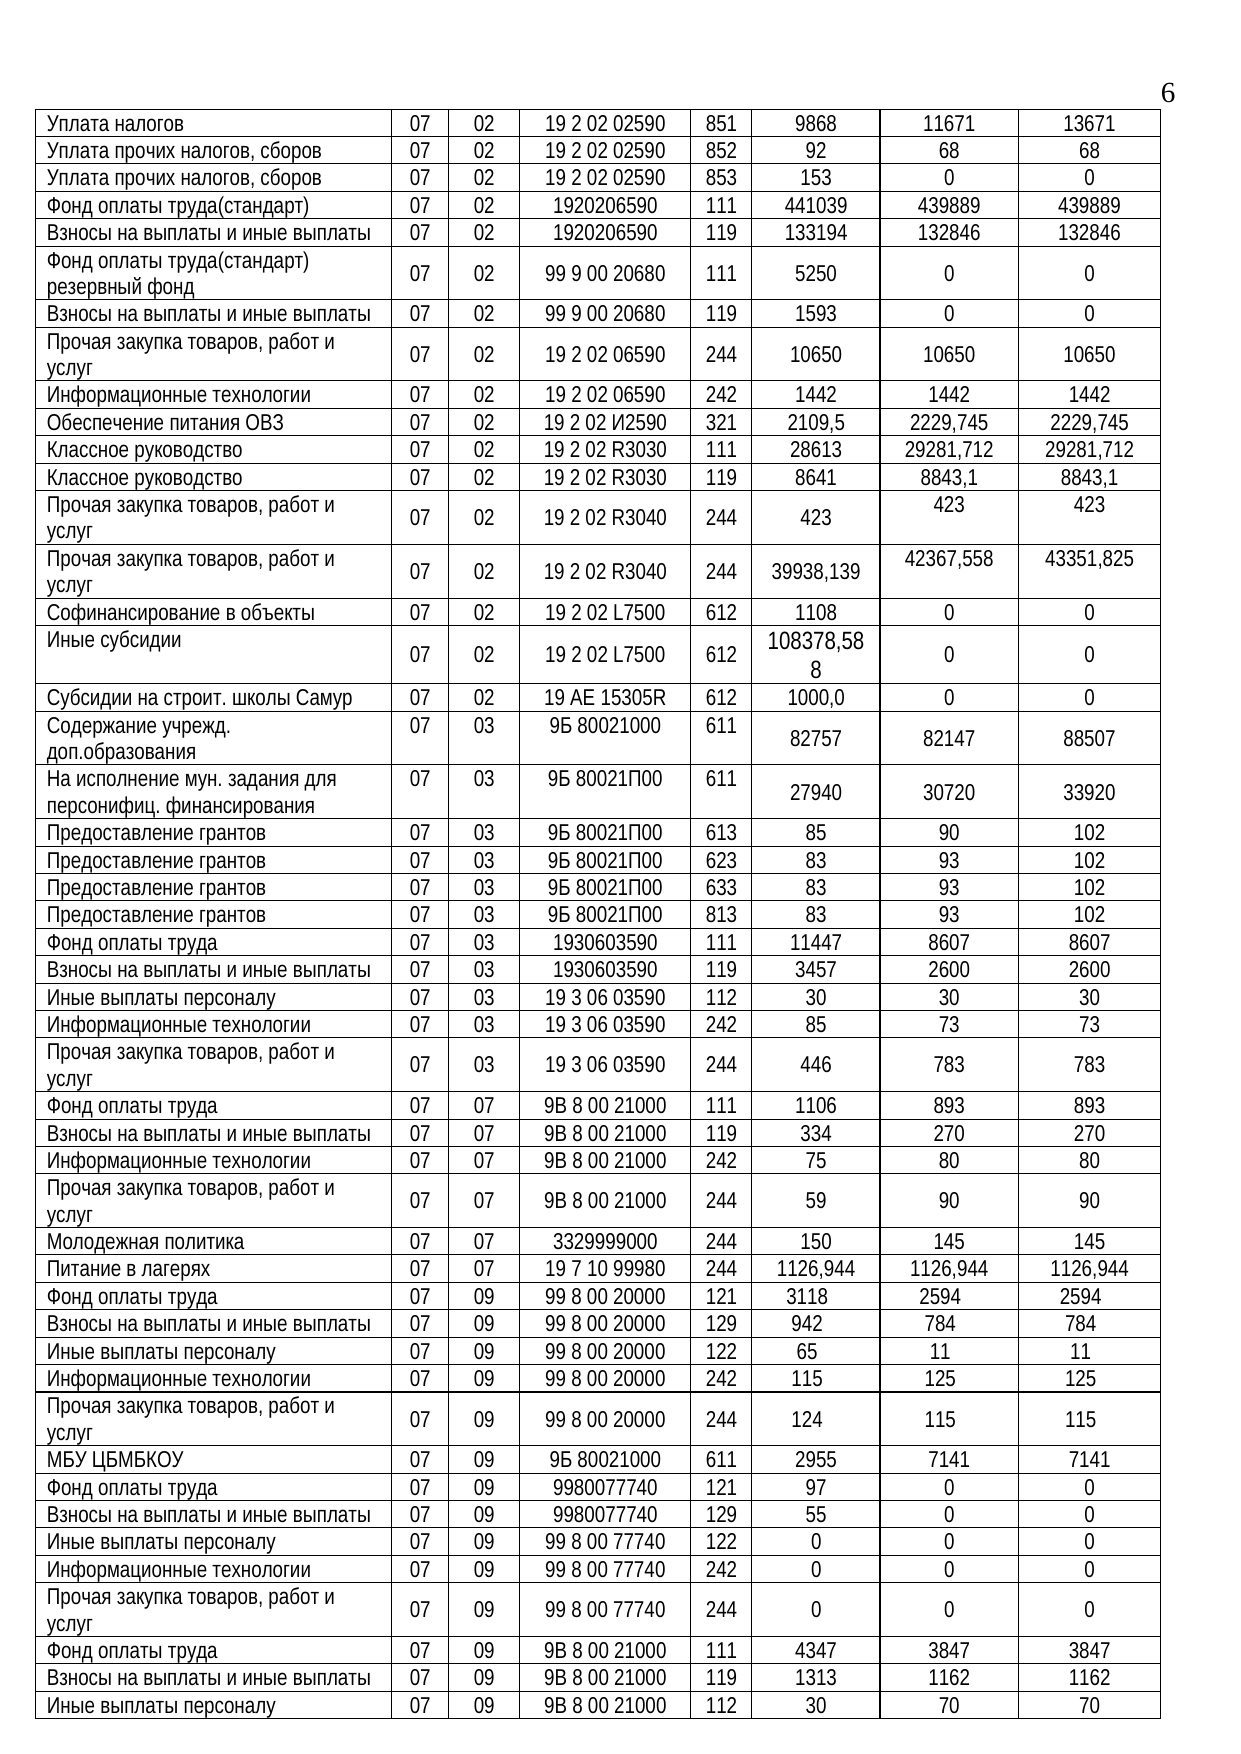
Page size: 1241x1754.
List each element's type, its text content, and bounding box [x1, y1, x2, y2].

table_cell 07 [392, 1228, 448, 1254]
table_cell 8641 [752, 464, 879, 490]
table_cell 102 [1019, 847, 1160, 873]
table_cell 11671 [881, 110, 1018, 136]
table_cell 612 [691, 626, 751, 683]
table_cell Предоставление грантов [36, 901, 391, 928]
table_cell 119 [691, 300, 751, 327]
table_cell 0 [1019, 247, 1160, 299]
table_cell 9868 [752, 110, 879, 136]
table_cell 07 [392, 684, 448, 711]
table_cell 7141 [1019, 1446, 1160, 1472]
table_cell Иные субсидии [36, 626, 391, 683]
table_cell 9Б 80021П00 [520, 847, 690, 873]
table_cell 439889 [1019, 192, 1160, 218]
table_cell Уплата прочих налогов, сборов [36, 137, 391, 163]
table_cell Информационные технологии [36, 1147, 391, 1173]
table_cell 29281,712 [1019, 436, 1160, 463]
table_cell 03 [449, 847, 519, 873]
table_cell 446 [752, 1038, 879, 1091]
table_cell 99 8 00 20000 [520, 1283, 690, 1309]
table_cell 893 [881, 1092, 1018, 1118]
table_cell 244 [691, 1228, 751, 1254]
table_cell 150 [752, 1228, 879, 1254]
table_cell 0 [1019, 684, 1160, 711]
table_cell 42367,558 [881, 545, 1018, 597]
table_cell 102 [1019, 819, 1160, 846]
table_cell 19 7 10 99980 [520, 1255, 690, 1282]
table_cell 9Б 80021П00 [520, 874, 690, 900]
table_cell 09 [449, 1393, 519, 1445]
table_cell 99 8 00 20000 [520, 1338, 690, 1364]
table_cell 1126,944 [881, 1255, 1018, 1282]
table_cell 83 [752, 847, 879, 873]
table_cell 75 [752, 1147, 879, 1173]
table_cell 93 [881, 901, 1018, 928]
table_cell 07 [392, 599, 448, 625]
table_cell 07 [392, 328, 448, 380]
table_cell 39938,139 [752, 545, 879, 597]
table_cell 07 [392, 1038, 448, 1091]
table_cell 1162 [1019, 1664, 1160, 1691]
table_cell 07 [392, 1556, 448, 1582]
table_cell 423 [1019, 491, 1160, 544]
table_cell МБУ ЦБМБКОУ [36, 1446, 391, 1472]
table_cell Прочая закупка товаров, работ и услуг [36, 1174, 391, 1227]
table_cell 30 [752, 984, 879, 1010]
table_cell 07 [392, 164, 448, 191]
table_cell 09 [449, 1310, 519, 1337]
table_cell 99 8 00 20000 [520, 1393, 690, 1445]
table_cell Взносы на выплаты и иные выплаты [36, 219, 391, 246]
table_cell 07 [392, 626, 448, 683]
table_cell 02 [449, 192, 519, 218]
table_cell 2600 [881, 956, 1018, 982]
table_cell Прочая закупка товаров, работ и услуг [36, 545, 391, 597]
table_cell 8843,1 [881, 464, 1018, 490]
table_cell 611 [691, 765, 751, 818]
table_cell 129 [691, 1501, 751, 1527]
table_cell Фонд оплаты труда [36, 1637, 391, 1663]
table_cell 852 [691, 137, 751, 163]
table_cell 99 9 00 20680 [520, 300, 690, 327]
table_cell 611 [691, 712, 751, 764]
table_cell 82147 [881, 712, 1018, 764]
table_cell 10650 [1019, 328, 1160, 380]
table_cell 29281,712 [881, 436, 1018, 463]
table_cell 02 [449, 409, 519, 435]
table_cell 73 [881, 1011, 1018, 1037]
table_cell 07 [392, 1637, 448, 1663]
table_cell 07 [392, 381, 448, 408]
table_cell 07 [392, 1011, 448, 1037]
table_cell 09 [449, 1692, 519, 1718]
table_cell 611 [691, 1446, 751, 1472]
table_cell 07 [449, 1174, 519, 1227]
table_cell 09 [449, 1365, 519, 1391]
table_cell 07 [392, 1664, 448, 1691]
table_cell 3118 [752, 1283, 879, 1309]
table_cell 0 [881, 626, 1018, 683]
table_cell 03 [449, 984, 519, 1010]
table_cell 07 [392, 1310, 448, 1337]
table_cell 07 [392, 300, 448, 327]
table_cell 07 [392, 491, 448, 544]
table_cell 0 [881, 1501, 1018, 1527]
table_cell 19 2 02 R3040 [520, 545, 690, 597]
table_cell 07 [392, 1446, 448, 1472]
table_cell 8607 [881, 929, 1018, 955]
table_cell 125 [881, 1365, 1018, 1391]
table_cell 851 [691, 110, 751, 136]
table_cell 3329999000 [520, 1228, 690, 1254]
table_cell 242 [691, 1365, 751, 1391]
table_cell 03 [449, 765, 519, 818]
table_cell 244 [691, 1393, 751, 1445]
table_cell Обеспечение питания ОВЗ [36, 409, 391, 435]
table_cell 102 [1019, 901, 1160, 928]
table_cell 119 [691, 219, 751, 246]
table_cell 122 [691, 1338, 751, 1364]
table_cell 132846 [881, 219, 1018, 246]
table_cell 9980077740 [520, 1501, 690, 1527]
table_cell 02 [449, 626, 519, 683]
table_cell 19 2 02 02590 [520, 164, 690, 191]
table_cell Фонд оплаты труда [36, 929, 391, 955]
table_cell 244 [691, 1038, 751, 1091]
table_cell 02 [449, 110, 519, 136]
table_cell 33920 [1019, 765, 1160, 818]
table_cell 02 [449, 436, 519, 463]
table_cell 124 [752, 1393, 879, 1445]
table_cell 112 [691, 1692, 751, 1718]
table_cell 0 [881, 1528, 1018, 1555]
table_cell 07 [392, 137, 448, 163]
table_cell 0 [881, 1474, 1018, 1500]
table_cell 1126,944 [752, 1255, 879, 1282]
table_cell 19 2 02 R3040 [520, 491, 690, 544]
table_cell 2229,745 [881, 409, 1018, 435]
table_cell 115 [1019, 1393, 1160, 1445]
table_cell 122 [691, 1528, 751, 1555]
table_cell 07 [392, 1092, 448, 1118]
table_cell 07 [392, 874, 448, 900]
table_cell 0 [1019, 1474, 1160, 1500]
table_cell 423 [752, 491, 879, 544]
table_cell 111 [691, 1637, 751, 1663]
table_cell 09 [449, 1474, 519, 1500]
table_cell 07 [392, 247, 448, 299]
table_cell 9В 8 00 21000 [520, 1664, 690, 1691]
table_cell 784 [1019, 1310, 1160, 1337]
table_cell Информационные технологии [36, 381, 391, 408]
table_cell 242 [691, 381, 751, 408]
table_cell 1126,944 [1019, 1255, 1160, 1282]
table_cell 1162 [881, 1664, 1018, 1691]
table_cell 111 [691, 247, 751, 299]
table_cell 83 [752, 874, 879, 900]
table_cell 90 [1019, 1174, 1160, 1227]
table_cell 9Б 80021000 [520, 1446, 690, 1472]
table_cell 02 [449, 219, 519, 246]
table_cell 7141 [881, 1446, 1018, 1472]
table_cell 07 [449, 1228, 519, 1254]
table_cell 09 [449, 1637, 519, 1663]
table_cell 9Б 80021000 [520, 712, 690, 764]
table_cell 27940 [752, 765, 879, 818]
table_cell 02 [449, 464, 519, 490]
table_cell Предоставление грантов [36, 847, 391, 873]
table_cell 07 [392, 1528, 448, 1555]
table_cell Иные выплаты персоналу [36, 984, 391, 1010]
table_cell 99 8 00 77740 [520, 1556, 690, 1582]
table_cell 11 [881, 1338, 1018, 1364]
table_cell 1108 [752, 599, 879, 625]
table_cell 07 [392, 712, 448, 764]
table_cell 813 [691, 901, 751, 928]
table_cell 9В 8 00 21000 [520, 1147, 690, 1173]
table_cell 07 [392, 1174, 448, 1227]
table_cell Прочая закупка товаров, работ и услуг [36, 328, 391, 380]
table_cell Взносы на выплаты и иные выплаты [36, 956, 391, 982]
table_cell 30 [752, 1692, 879, 1718]
table_cell 129 [691, 1310, 751, 1337]
table_cell 07 [392, 1583, 448, 1636]
table_cell 02 [449, 164, 519, 191]
table_cell 633 [691, 874, 751, 900]
table_cell 133194 [752, 219, 879, 246]
table_cell 423 [881, 491, 1018, 544]
table_cell Прочая закупка товаров, работ и услуг [36, 491, 391, 544]
table_cell 68 [1019, 137, 1160, 163]
table_cell 119 [691, 1664, 751, 1691]
table_cell 270 [881, 1120, 1018, 1146]
table_cell Взносы на выплаты и иные выплаты [36, 1664, 391, 1691]
table_cell Содержание учрежд. доп.образования [36, 712, 391, 764]
table_cell 321 [691, 409, 751, 435]
table_cell 0 [752, 1528, 879, 1555]
table_cell 03 [449, 1011, 519, 1037]
table_cell 90 [881, 1174, 1018, 1227]
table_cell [36, 1583, 391, 1636]
table_cell Уплата налогов [36, 110, 391, 136]
table_cell 03 [449, 712, 519, 764]
table_cell 73 [1019, 1011, 1160, 1037]
table_cell 02 [449, 684, 519, 711]
table_cell 612 [691, 599, 751, 625]
table_cell 145 [1019, 1228, 1160, 1254]
table_cell Прочая закупка товаров, работ и услуг [36, 1038, 391, 1091]
table_cell 121 [691, 1283, 751, 1309]
table_cell 0 [881, 599, 1018, 625]
table_cell 07 [392, 545, 448, 597]
table_cell 30 [881, 984, 1018, 1010]
table_cell 07 [392, 1474, 448, 1500]
table_cell 07 [392, 110, 448, 136]
table_cell 244 [691, 1255, 751, 1282]
table_cell 0 [1019, 1501, 1160, 1527]
table_cell 2109,5 [752, 409, 879, 435]
table_cell 9980077740 [520, 1474, 690, 1500]
table_cell 19 2 02 R3030 [520, 436, 690, 463]
table_cell 623 [691, 847, 751, 873]
table_cell Иные выплаты персоналу [36, 1528, 391, 1555]
table_cell 19 2 02 06590 [520, 381, 690, 408]
table_cell 97 [752, 1474, 879, 1500]
table_cell 19 3 06 03590 [520, 1038, 690, 1091]
table_cell 07 [392, 464, 448, 490]
table_cell Взносы на выплаты и иные выплаты [36, 1310, 391, 1337]
table_cell 439889 [881, 192, 1018, 218]
table_cell 07 [392, 1283, 448, 1309]
table_cell 07 [392, 1501, 448, 1527]
table_cell 93 [881, 874, 1018, 900]
table_cell Прочая закупка товаров, работ и услуг [36, 1393, 391, 1445]
table_cell 0 [881, 1583, 1018, 1636]
table_cell Взносы на выплаты и иные выплаты [36, 1501, 391, 1527]
table_cell 07 [392, 819, 448, 846]
table_cell 0 [881, 684, 1018, 711]
table_cell 244 [691, 1583, 751, 1636]
table_cell 07 [392, 1338, 448, 1364]
table_cell 07 [392, 765, 448, 818]
table_cell 83 [752, 901, 879, 928]
table_cell 4347 [752, 1637, 879, 1663]
table_cell 9В 8 00 21000 [520, 1637, 690, 1663]
table_cell 99 9 00 20680 [520, 247, 690, 299]
table_cell 0 [1019, 1556, 1160, 1582]
table_cell 1106 [752, 1092, 879, 1118]
table_cell 1000,0 [752, 684, 879, 711]
table_cell 3457 [752, 956, 879, 982]
table_cell Предоставление грантов [36, 874, 391, 900]
table_cell Классное руководство [36, 436, 391, 463]
table_cell 19 3 06 03590 [520, 984, 690, 1010]
table_cell 119 [691, 464, 751, 490]
table_cell 9Б 80021П00 [520, 901, 690, 928]
table_cell Фонд оплаты труда [36, 1092, 391, 1118]
table_cell 9В 8 00 21000 [520, 1174, 690, 1227]
table_cell 2955 [752, 1446, 879, 1472]
table_cell 02 [449, 328, 519, 380]
table_cell 07 [392, 219, 448, 246]
table_cell 108378,588 [752, 626, 879, 683]
table_cell Иные выплаты персоналу [36, 1338, 391, 1364]
table_cell 03 [449, 901, 519, 928]
table_cell Классное руководство [36, 464, 391, 490]
table_cell 0 [1019, 1583, 1160, 1636]
table_cell 783 [1019, 1038, 1160, 1091]
table_cell 07 [392, 847, 448, 873]
table_cell 07 [449, 1147, 519, 1173]
table_cell 8607 [1019, 929, 1160, 955]
table_cell 99 8 00 77740 [520, 1583, 690, 1636]
table_cell 02 [449, 599, 519, 625]
table_cell 07 [449, 1092, 519, 1118]
table_cell 99 8 00 20000 [520, 1365, 690, 1391]
table_cell 0 [881, 300, 1018, 327]
table_cell 2600 [1019, 956, 1160, 982]
table_cell 09 [449, 1583, 519, 1636]
table_cell 07 [392, 1365, 448, 1391]
table_cell 07 [392, 1120, 448, 1146]
table_cell 242 [691, 1011, 751, 1037]
table_cell 02 [449, 381, 519, 408]
table_cell 19 2 02 06590 [520, 328, 690, 380]
table_cell 70 [881, 1692, 1018, 1718]
table_cell 07 [392, 192, 448, 218]
table_cell 09 [449, 1664, 519, 1691]
table_cell 853 [691, 164, 751, 191]
table_cell 244 [691, 545, 751, 597]
table_cell 88507 [1019, 712, 1160, 764]
table_cell 19 3 06 03590 [520, 1011, 690, 1037]
table_cell 30720 [881, 765, 1018, 818]
table_cell 0 [1019, 1528, 1160, 1555]
table_cell 02 [449, 491, 519, 544]
table_cell 102 [1019, 874, 1160, 900]
table_cell 0 [1019, 300, 1160, 327]
table_cell 11 [1019, 1338, 1160, 1364]
table_cell 99 8 00 77740 [520, 1528, 690, 1555]
table_cell 80 [1019, 1147, 1160, 1173]
table_cell 07 [392, 1255, 448, 1282]
table_cell 0 [752, 1556, 879, 1582]
table_cell Фонд оплаты труда(стандарт) резервный фонд [36, 247, 391, 299]
table_cell 9В 8 00 21000 [520, 1692, 690, 1718]
table_cell 783 [881, 1038, 1018, 1091]
table_cell Питание в лагерях [36, 1255, 391, 1282]
table_cell 09 [449, 1556, 519, 1582]
table_cell 90 [881, 819, 1018, 846]
table_cell 03 [449, 1038, 519, 1091]
table_cell 11447 [752, 929, 879, 955]
table_cell Фонд оплаты труда [36, 1474, 391, 1500]
table_cell 111 [691, 436, 751, 463]
table_cell 153 [752, 164, 879, 191]
table_cell 1313 [752, 1664, 879, 1691]
table_cell 1920206590 [520, 192, 690, 218]
table_cell 0 [881, 247, 1018, 299]
table_cell 125 [1019, 1365, 1160, 1391]
table_cell 784 [881, 1310, 1018, 1337]
table_cell 242 [691, 1147, 751, 1173]
table_cell 111 [691, 192, 751, 218]
table_cell 9В 8 00 21000 [520, 1092, 690, 1118]
table_cell 07 [449, 1120, 519, 1146]
table_cell 80 [881, 1147, 1018, 1173]
table_cell 2594 [881, 1283, 1018, 1309]
table_cell 19 2 02 02590 [520, 137, 690, 163]
table_cell 85 [752, 819, 879, 846]
table_cell 93 [881, 847, 1018, 873]
table_cell 28613 [752, 436, 879, 463]
table_cell 1593 [752, 300, 879, 327]
table_cell 10650 [752, 328, 879, 380]
table_cell 115 [881, 1393, 1018, 1445]
table_cell 9Б 80021П00 [520, 819, 690, 846]
table_cell 112 [691, 984, 751, 1010]
table_cell 09 [449, 1528, 519, 1555]
table_cell 09 [449, 1446, 519, 1472]
table_cell 441039 [752, 192, 879, 218]
table_cell 893 [1019, 1092, 1160, 1118]
table_cell 19 2 02 02590 [520, 110, 690, 136]
table_cell 03 [449, 956, 519, 982]
table_cell 1920206590 [520, 219, 690, 246]
table_cell 07 [392, 901, 448, 928]
table_cell 19 2 02 И2590 [520, 409, 690, 435]
table_cell 9Б 80021П00 [520, 765, 690, 818]
table_cell Иные выплаты персоналу [36, 1692, 391, 1718]
table_cell 19 2 02 L7500 [520, 626, 690, 683]
table_cell 13671 [1019, 110, 1160, 136]
table_cell 65 [752, 1338, 879, 1364]
table_cell 111 [691, 929, 751, 955]
table_cell 8843,1 [1019, 464, 1160, 490]
table_cell 02 [449, 247, 519, 299]
table_cell 1930603590 [520, 929, 690, 955]
table_cell 9В 8 00 21000 [520, 1120, 690, 1146]
table_cell 85 [752, 1011, 879, 1037]
table_cell 1442 [752, 381, 879, 408]
table_cell 07 [392, 1147, 448, 1173]
table_cell 07 [392, 984, 448, 1010]
table_cell 244 [691, 491, 751, 544]
table_cell 119 [691, 1120, 751, 1146]
table_cell Субсидии на строит. школы Самур [36, 684, 391, 711]
table_cell 115 [752, 1365, 879, 1391]
table_cell 03 [449, 929, 519, 955]
table_cell 1442 [1019, 381, 1160, 408]
table_cell Предоставление грантов [36, 819, 391, 846]
table_cell 30 [1019, 984, 1160, 1010]
table_cell 5250 [752, 247, 879, 299]
table_cell На исполнение мун. задания для персонифиц. финансирования [36, 765, 391, 818]
table_cell Фонд оплаты труда [36, 1283, 391, 1309]
table_cell 19 2 02 R3030 [520, 464, 690, 490]
table_cell 19 АЕ 15305R [520, 684, 690, 711]
table_cell Информационные технологии [36, 1556, 391, 1582]
table_cell 244 [691, 1174, 751, 1227]
table_cell 02 [449, 300, 519, 327]
table_cell 59 [752, 1174, 879, 1227]
table_cell 03 [449, 874, 519, 900]
table_cell 111 [691, 1092, 751, 1118]
table_cell Взносы на выплаты и иные выплаты [36, 300, 391, 327]
table_cell 07 [392, 409, 448, 435]
table_cell Уплата прочих налогов, сборов [36, 164, 391, 191]
table_cell Фонд оплаты труда(стандарт) [36, 192, 391, 218]
table_cell 99 8 00 20000 [520, 1310, 690, 1337]
table_cell Молодежная политика [36, 1228, 391, 1254]
table_cell 19 2 02 L7500 [520, 599, 690, 625]
table_cell 68 [881, 137, 1018, 163]
table_cell 0 [1019, 599, 1160, 625]
table_cell 02 [449, 545, 519, 597]
table_cell 07 [392, 1393, 448, 1445]
table_cell 334 [752, 1120, 879, 1146]
table_cell 121 [691, 1474, 751, 1500]
table_cell 2594 [1019, 1283, 1160, 1309]
table_cell 613 [691, 819, 751, 846]
table_cell 07 [449, 1255, 519, 1282]
table_cell 1930603590 [520, 956, 690, 982]
table_cell 07 [392, 436, 448, 463]
table_cell 55 [752, 1501, 879, 1527]
table_cell 43351,825 [1019, 545, 1160, 597]
table_cell Информационные технологии [36, 1011, 391, 1037]
table_cell 02 [449, 137, 519, 163]
table_cell 09 [449, 1338, 519, 1364]
table_cell 1442 [881, 381, 1018, 408]
table_cell 132846 [1019, 219, 1160, 246]
table_cell 10650 [881, 328, 1018, 380]
table_cell 07 [392, 1692, 448, 1718]
table_cell 07 [392, 956, 448, 982]
table_cell 145 [881, 1228, 1018, 1254]
table_cell 03 [449, 819, 519, 846]
table_cell 0 [881, 1556, 1018, 1582]
table_cell 942 [752, 1310, 879, 1337]
table_cell 0 [752, 1583, 879, 1636]
table_cell 92 [752, 137, 879, 163]
table_cell 2229,745 [1019, 409, 1160, 435]
table_cell 0 [1019, 164, 1160, 191]
table_cell Информационные технологии [36, 1365, 391, 1391]
table_cell 0 [1019, 626, 1160, 683]
table_cell 0 [881, 164, 1018, 191]
table_cell 07 [392, 929, 448, 955]
table_cell Софинансирование в объекты [36, 599, 391, 625]
table_cell 3847 [881, 1637, 1018, 1663]
table_cell 242 [691, 1556, 751, 1582]
table_cell 09 [449, 1283, 519, 1309]
table_cell 82757 [752, 712, 879, 764]
table_cell 270 [1019, 1120, 1160, 1146]
table_cell 3847 [1019, 1637, 1160, 1663]
table_cell 70 [1019, 1692, 1160, 1718]
table_cell 119 [691, 956, 751, 982]
table_cell 09 [449, 1501, 519, 1527]
table_cell 612 [691, 684, 751, 711]
table_cell Взносы на выплаты и иные выплаты [36, 1120, 391, 1146]
table_cell 244 [691, 328, 751, 380]
